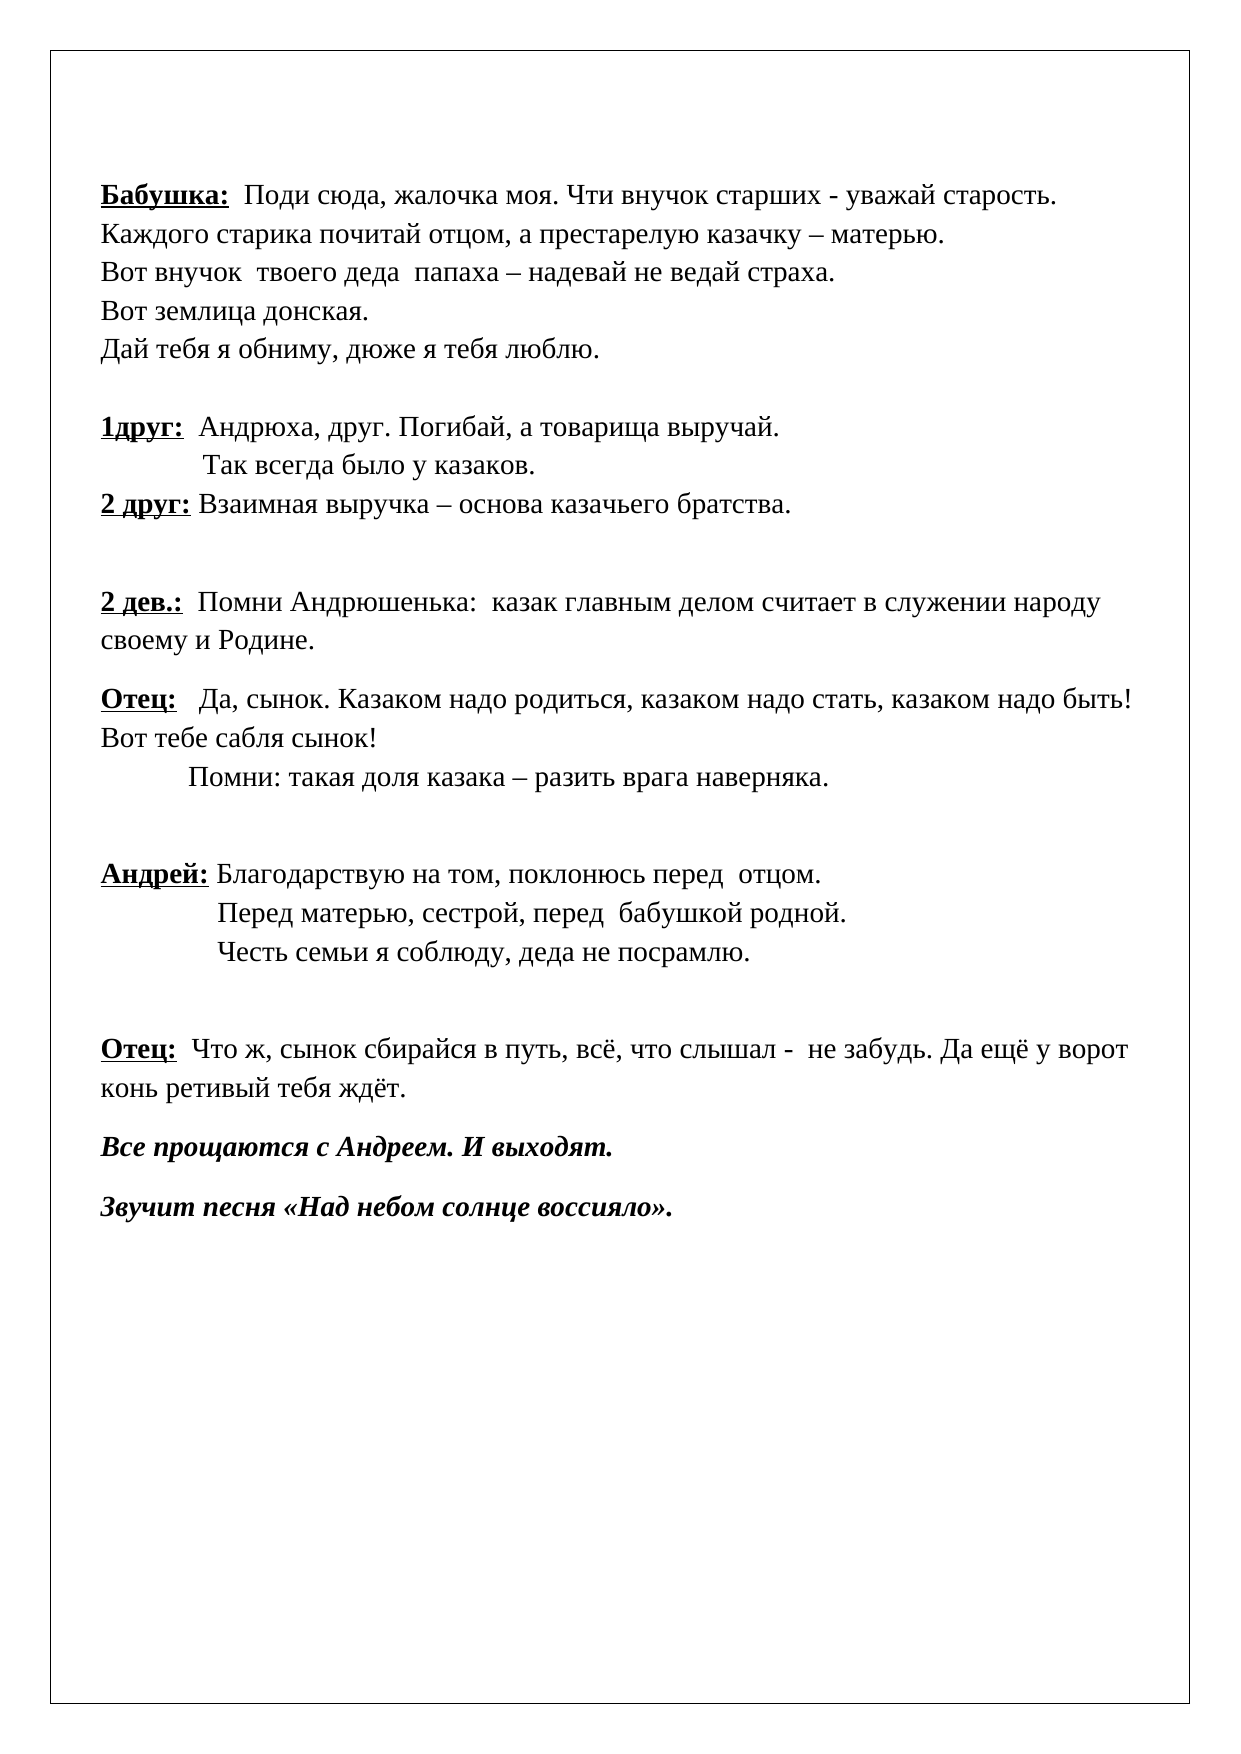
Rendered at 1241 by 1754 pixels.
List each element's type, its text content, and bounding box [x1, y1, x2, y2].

text Вот внучок твоего деда папаха – надевай не ведай страха. [100, 254, 1152, 288]
text Честь семьи я соблюду, деда не посрамлю. [100, 934, 1152, 967]
text 2 друг: Взаимная выручка – основа казачьего братства. [100, 486, 1152, 519]
text 2 дев.: Помни Андрюшенька: казак главным делом считает в служении народу своему и Родине. [100, 584, 1152, 656]
text Звучит песня «Над небом солнце воссияло». [100, 1189, 1152, 1222]
text Бабушка: Поди сюда, жалочка моя. Чти внучок старших - уважай старость. Каждого старика почитай отцом, а престарелую казачку – матерью. [100, 177, 1152, 249]
text Перед матерью, сестрой, перед бабушкой родной. [100, 895, 1152, 929]
text Отец: Что ж, сынок сбирайся в путь, всё, что слышал - не забудь. Да ещё у ворот конь ретивый тебя ждёт. [100, 1032, 1152, 1104]
text Все прощаются с Андреем. И выходят. [100, 1129, 1152, 1163]
text Отец: Да, сынок. Казаком надо родиться, казаком надо стать, казаком надо быть! Вот тебе сабля сынок! [100, 682, 1152, 754]
text Так всегда было у казаков. [100, 447, 1152, 481]
text Дай тебя я обниму, дюже я тебя люблю. [100, 332, 1152, 365]
text Помни: такая доля казака – разить врага наверняка. [100, 759, 1152, 792]
text Андрей: Благодарствую на том, поклонюсь перед отцом. [100, 857, 1152, 890]
text 1друг: Андрюха, друг. Погибай, а товарища выручай. [100, 409, 1152, 442]
text Вот землица донская. [100, 293, 1152, 327]
